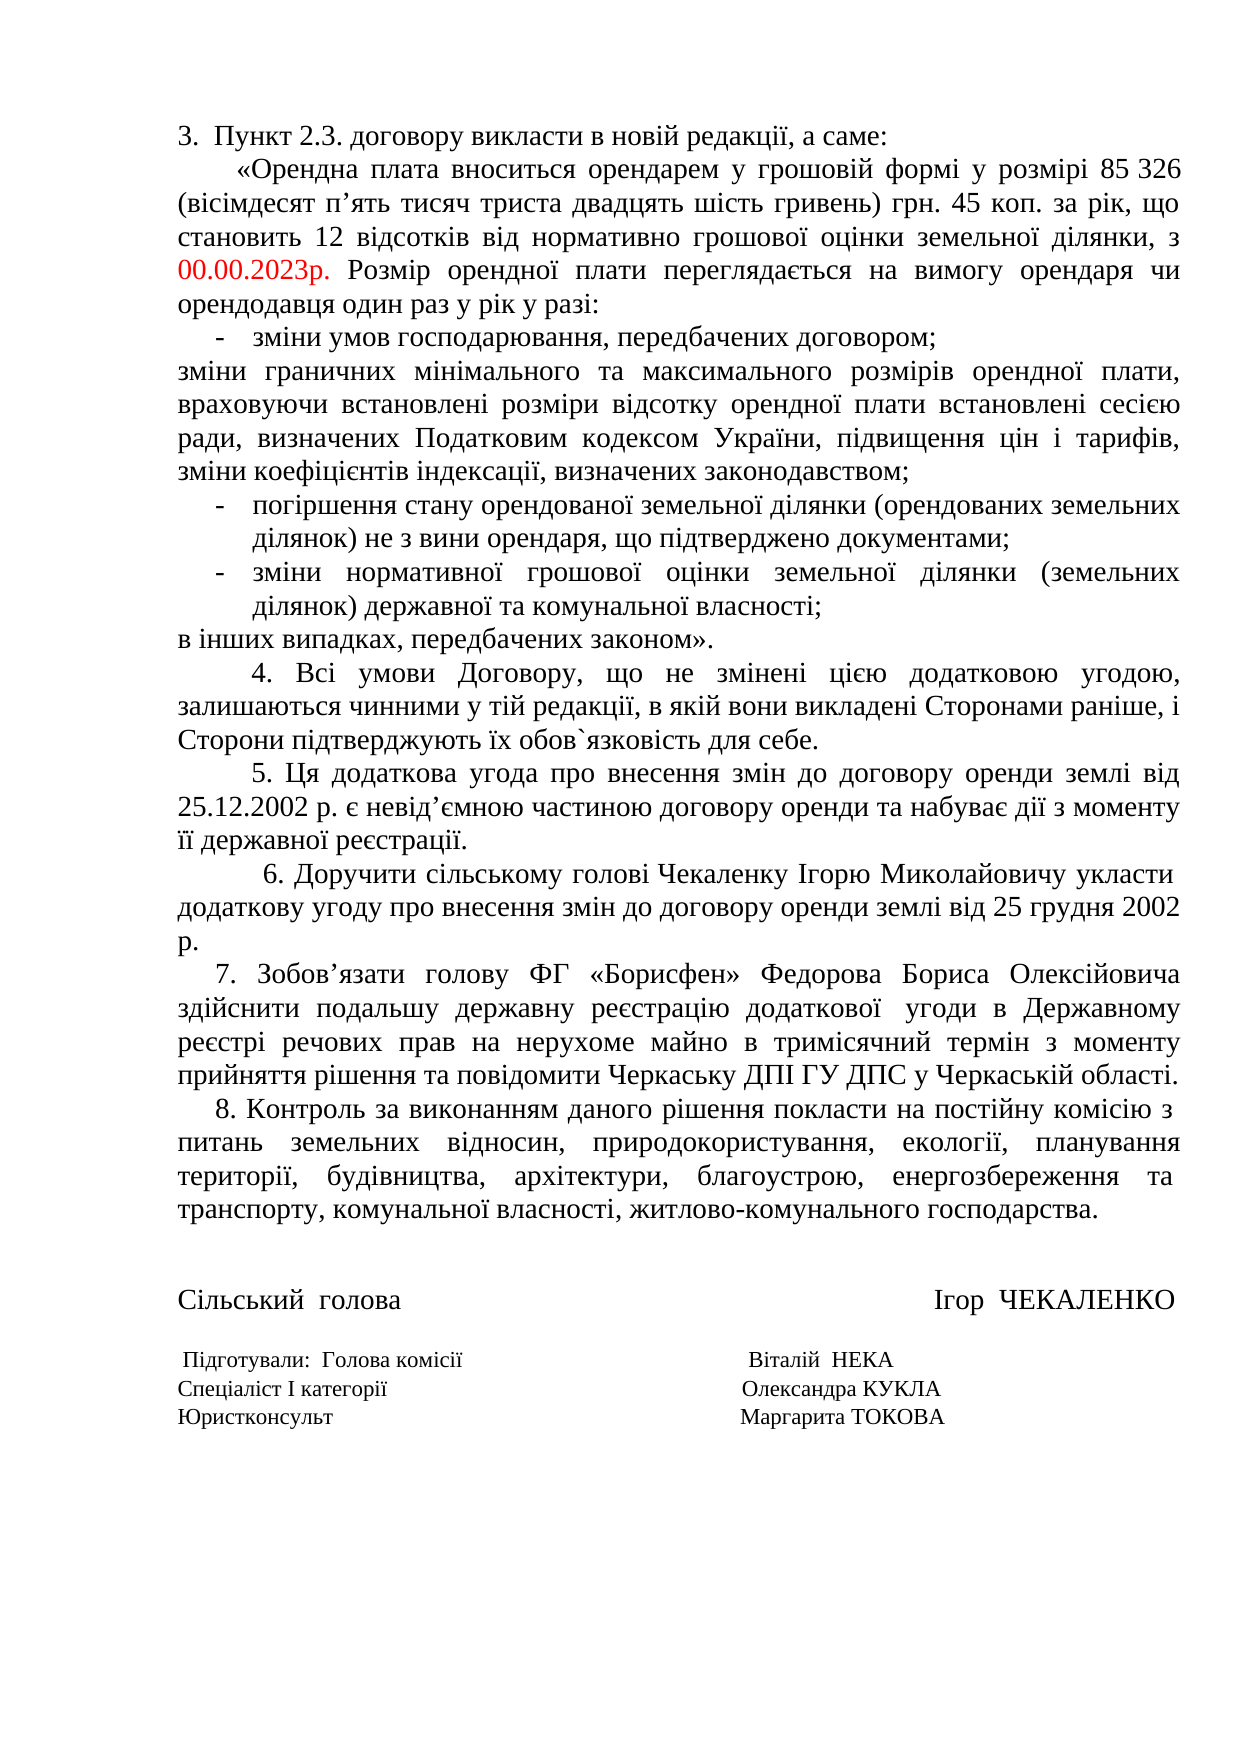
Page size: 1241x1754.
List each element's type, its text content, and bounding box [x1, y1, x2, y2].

list зміни умов господарювання, передбачених договором; [215, 319, 1181, 353]
text 8. Контроль за виконанням даного рішення покласти на постійну комісію з питань земельних відносин, природокористування, екології, планування території, будівництва, архітектури, благоустрою, енергозбереження та транспорту, комунальної власності, житлово-комунального господарства. [177, 1091, 1181, 1225]
text Юристконсульт Маргарита ТОКОВА [177, 1403, 1181, 1430]
text 7. Зобов’язати голову ФГ «Борисфен» Федорова Бориса Олексійовича здійснити подальшу державну реєстрацію додаткової угоди в Державному реєстрі речових прав на нерухоме майно в тримісячний термін з моменту прийняття рішення та повідомити Черкаську ДПІ ГУ ДПС у Черкаській області. [177, 957, 1181, 1091]
text Сільський голова Ігор ЧЕКАЛЕНКО [177, 1282, 1181, 1316]
text Спеціаліст І категорії Олександра КУКЛА [177, 1375, 1181, 1401]
list зміни нормативної грошової оцінки земельної ділянки (земельних ділянок) державної та комунальної власності; [215, 554, 1181, 621]
text зміни граничних мінімального та максимального розмірів орендної плати, враховуючи встановлені розміри відсотку орендної плати встановлені сесією ради, визначених Податковим кодексом України, підвищення цін і тарифів, зміни коефіцієнтів індексації, визначених законодавством; [177, 353, 1181, 487]
text 3. Пункт 2.3. договору викласти в новій редакції, а саме: [177, 118, 1181, 152]
text 5. Ця додаткова угода про внесення змін до договору оренди землі від 25.12.2002 р. є невід’ємною частиною договору оренди та набуває дії з моменту її державної реєстрації. [177, 755, 1181, 856]
text Підготували: Голова комісії Віталій НЕКА [177, 1345, 1181, 1373]
text 4. Всі умови Договору, що не змінені цією додатковою угодою, залишаються чинними у тій редакції, в якій вони викладені Сторонами раніше, і Сторони підтверджують їх обов`язковість для себе. [177, 655, 1181, 755]
text 6. Доручити сільському голові Чекаленку Ігорю Миколайовичу укласти додаткову угоду про внесення змін до договору оренди землі від 25 грудня 2002 р. [177, 856, 1181, 957]
text в інших випадках, передбачених законом». [177, 621, 1181, 655]
list погіршення стану орендованої земельної ділянки (орендованих земельних ділянок) не з вини орендаря, що підтверджено документами; [215, 487, 1181, 554]
text «Орендна плата вноситься орендарем у грошовій формі у розмірі 85 326 (вісімдесят п’ять тисяч триста двадцять шість гривень) грн. 45 коп. за рік, що становить 12 відсотків від нормативно грошової оцінки земельної ділянки, з 00.00.2023р. Розмір орендної плати переглядається на вимогу орендаря чи орендодавця один раз у рік у разі: [177, 152, 1181, 319]
